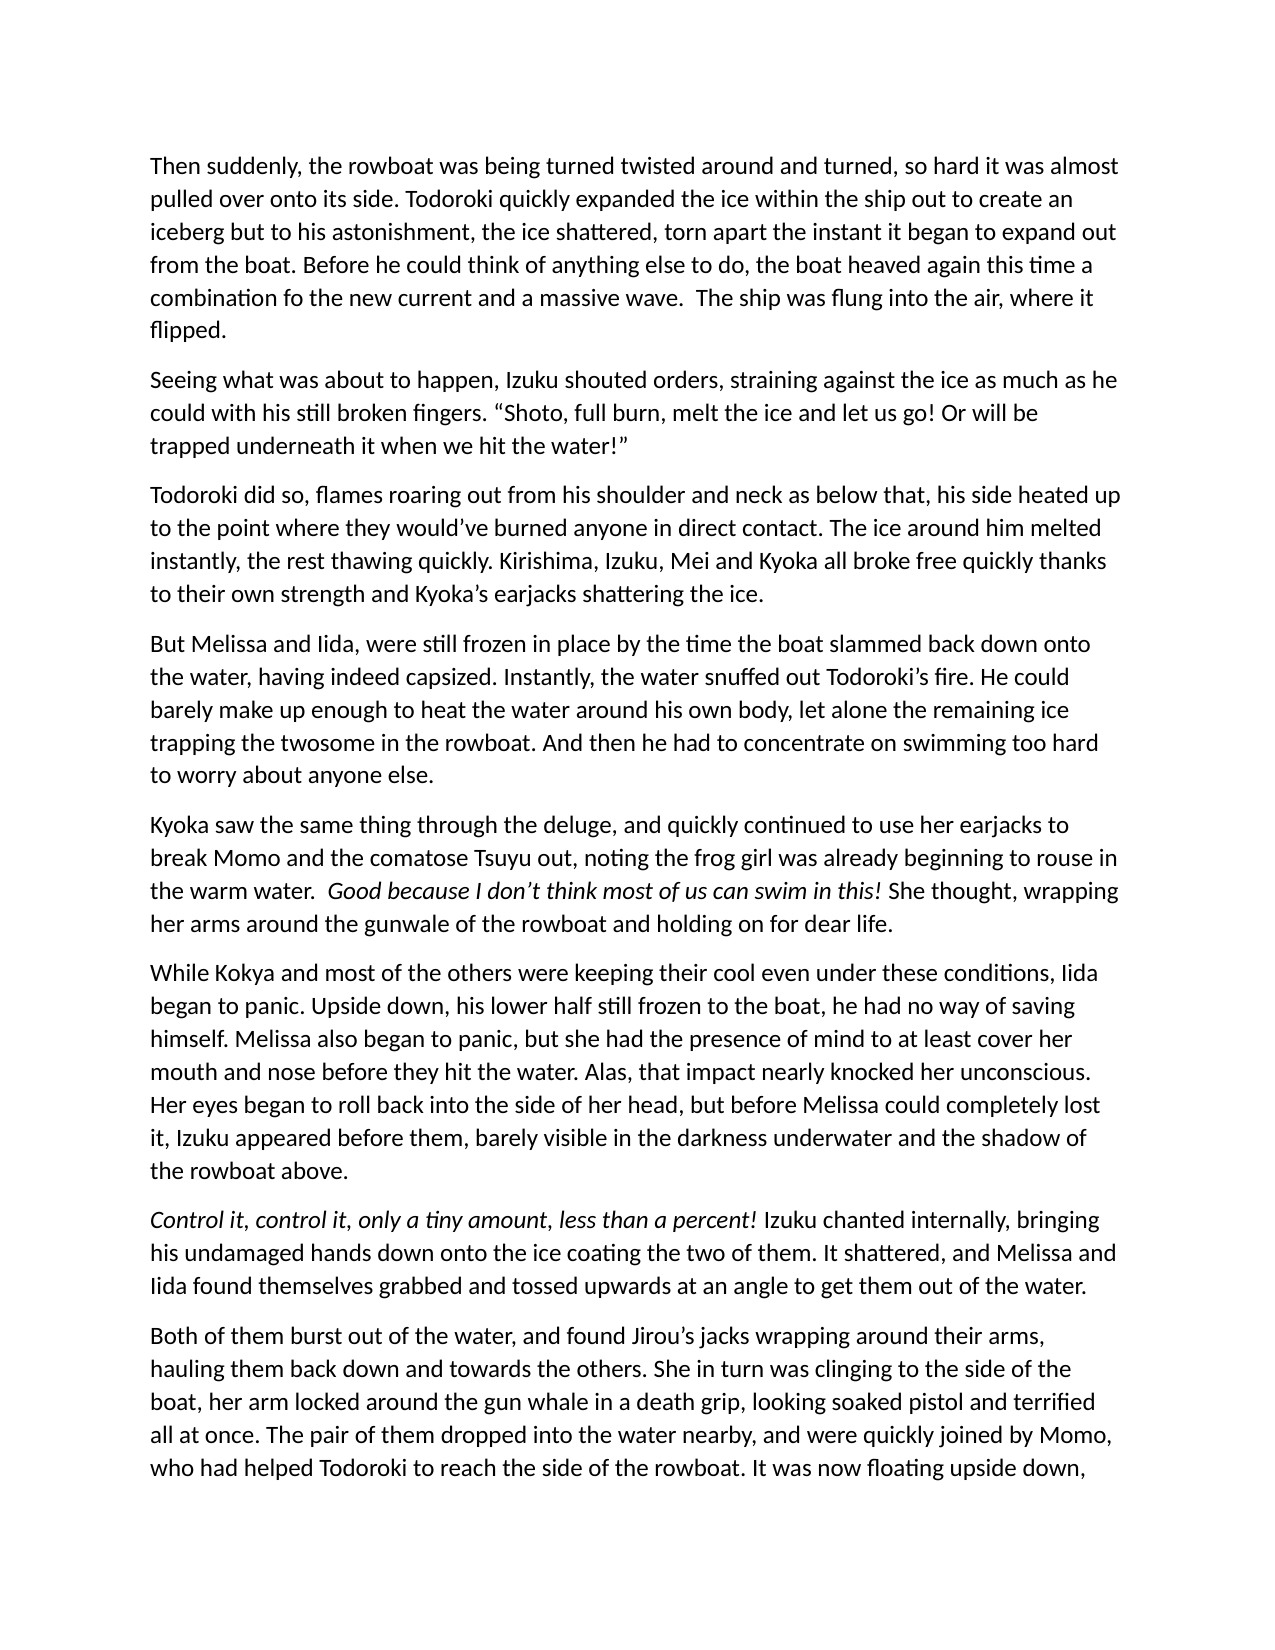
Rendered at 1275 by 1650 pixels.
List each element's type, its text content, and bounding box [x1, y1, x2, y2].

text Then suddenly, the rowboat was being turned twisted around and turned, so hard it was almost pulled over onto its side. Todoroki quickly expanded the ice within the ship out to create an iceberg but to his astonishment, the ice shattered, torn apart the instant it began to expand out from the boat. Before he could think of anything else to do, the boat heaved again this time a combination fo the new current and a massive wave. The ship was flung into the air, where it flipped. [150, 150, 1125, 345]
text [150, 1320, 1125, 1482]
text Todoroki did so, flames roaring out from his shoulder and neck as below that, his side heated up to the point where they would’ve burned anyone in direct contact. The ice around him melted instantly, the rest thawing quickly. Kirishima, Izuku, Mei and Kyoka all broke free quickly thanks to their own strength and Kyoka’s earjacks shattering the ice. [150, 479, 1125, 609]
text Kyoka saw the same thing through the deluge, and quickly continued to use her earjacks to break Momo and the comatose Tsuyu out, noting the frog girl was already beginning to rouse in the warm water. Good because I don’t think most of us can swim in this! She thought, wrapping her arms around the gunwale of the rowboat and holding on for dear life. [150, 809, 1125, 938]
text While Kokya and most of the others were keeping their cool even under these conditions, Iida began to panic. Upside down, his lower half still frozen to the boat, he had no way of saving himself. Melissa also began to panic, but she had the presence of mind to at least cover her mouth and nose before they hit the water. Alas, that impact nearly knocked her unconscious. Her eyes began to roll back into the side of her head, but before Melissa could completely lost it, Izuku appeared before them, barely visible in the darkness underwater and the shadow of the rowboat above. [150, 957, 1125, 1186]
text But Melissa and Iida, were still frozen in place by the time the boat slammed back down onto the water, having indeed capsized. Instantly, the water snuffed out Todoroki’s fire. He could barely make up enough to heat the water around his own body, let alone the remaining ice trapping the twosome in the rowboat. And then he had to concentrate on swimming too hard to worry about anyone else. [150, 628, 1125, 790]
text Control it, control it, only a tiny amount, less than a percent! Izuku chanted internally, bringing his undamaged hands down onto the ice coating the two of them. It shattered, and Melissa and Iida found themselves grabbed and tossed upwards at an angle to get them out of the water. [150, 1204, 1125, 1301]
text Seeing what was about to happen, Izuku shouted orders, straining against the ice as much as he could with his still broken fingers. “Shoto, full burn, melt the ice and let us go! Or will be trapped underneath it when we hit the water!” [150, 364, 1125, 461]
